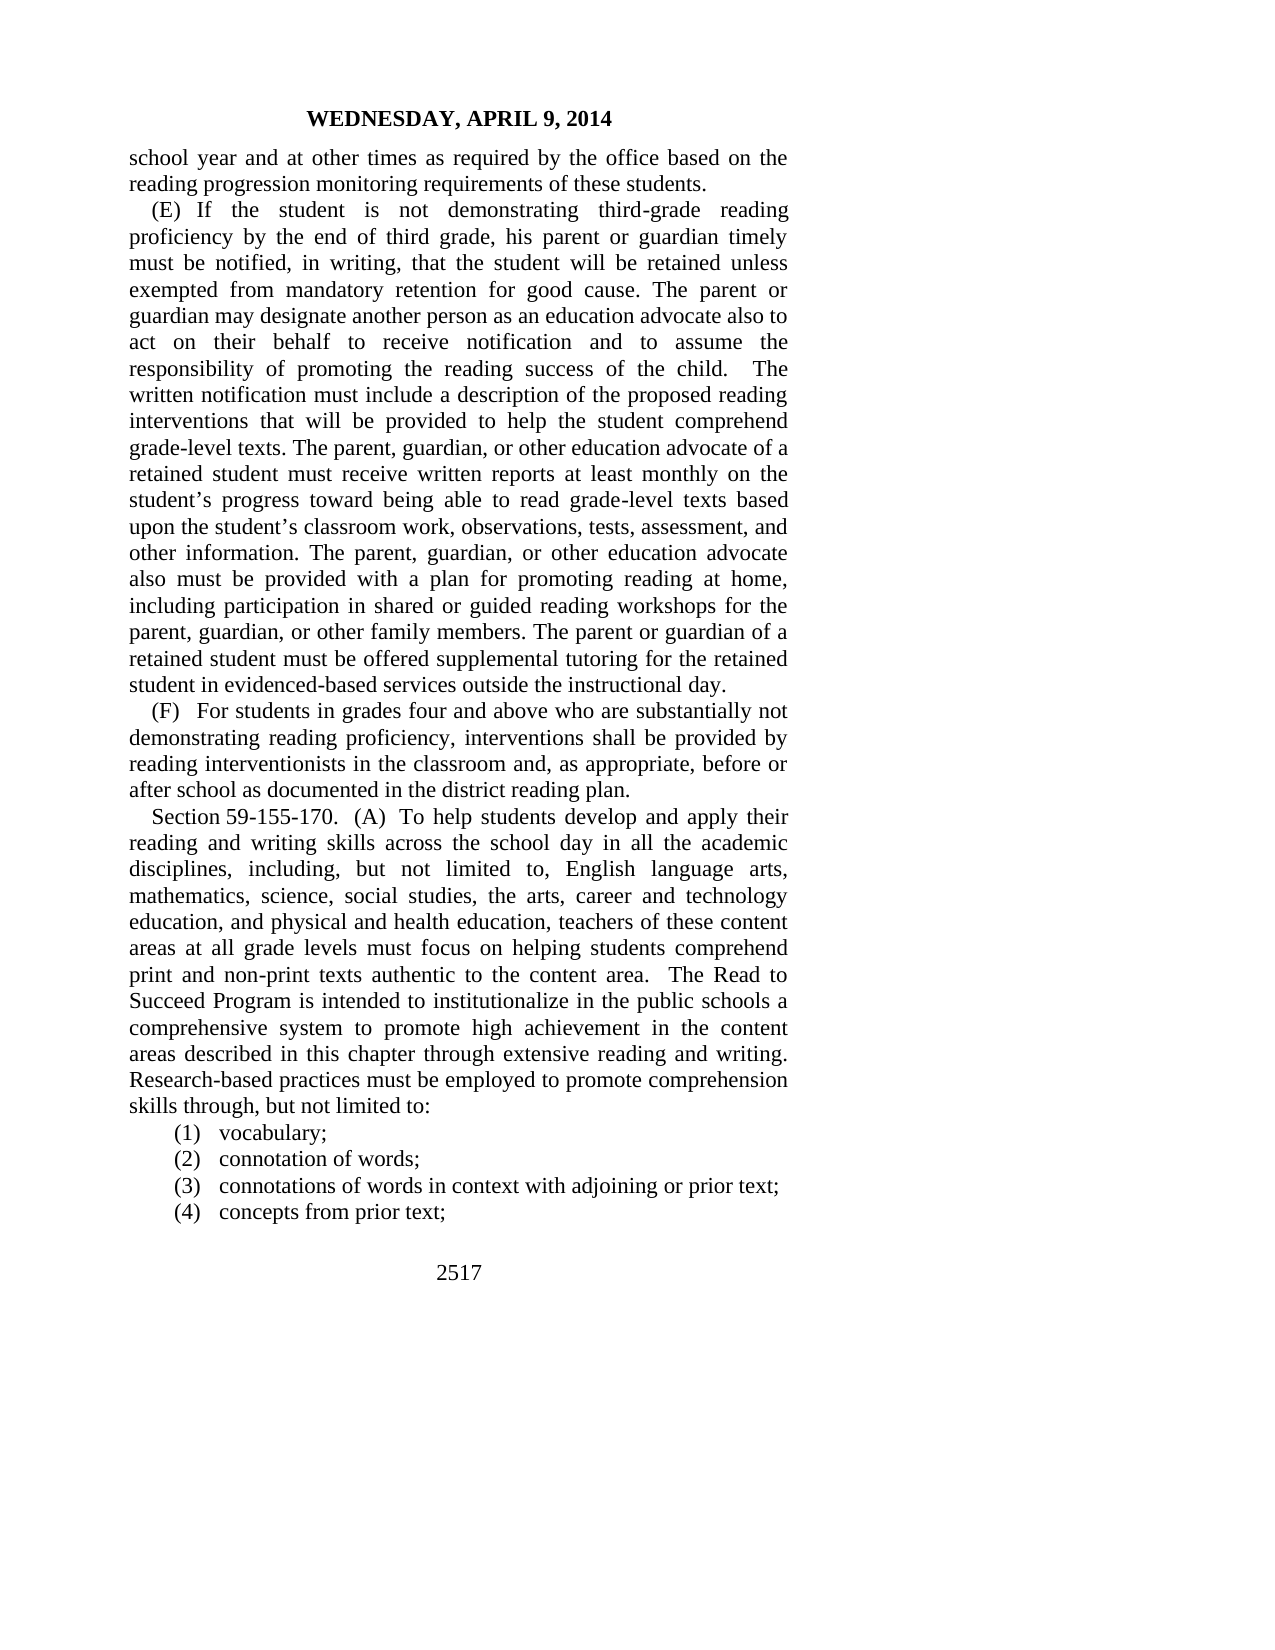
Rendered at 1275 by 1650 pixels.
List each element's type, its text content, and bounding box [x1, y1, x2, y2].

text (1) vocabulary; [129, 1119, 789, 1145]
text (4) concepts from prior text; [129, 1198, 789, 1224]
text Section 59-155-170. (A) To help students develop and apply their reading and writing skills across the school day in all the academic disciplines, including, but not limited to, English language arts, mathematics, science, social studies, the arts, career and technology education, and physical and health education, teachers of these content areas at all grade levels must focus on helping students comprehend print and non-print texts authentic to the content area. The Read to Succeed Program is intended to institutionalize in the public schools a comprehensive system to promote high achievement in the content areas described in this chapter through extensive reading and writing. Research-based practices must be employed to promote comprehension skills through, but not limited to: [129, 803, 789, 1119]
text (F) For students in grades four and above who are substantially not demonstrating reading proficiency, interventions shall be provided by reading interventionists in the classroom and, as appropriate, before or after school as documented in the district reading plan. [129, 697, 789, 803]
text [129, 144, 789, 197]
text (3) connotations of words in context with adjoining or prior text; [129, 1172, 789, 1198]
text (2) connotation of words; [129, 1145, 789, 1172]
text (E) If the student is not demonstrating third-grade reading proficiency by the end of third grade, his parent or guardian timely must be notified, in writing, that the student will be retained unless exempted from mandatory retention for good cause. The parent or guardian may designate another person as an education advocate also to act on their behalf to receive notification and to assume the responsibility of promoting the reading success of the child. The written notification must include a description of the proposed reading interventions that will be provided to help the student comprehend grade-level texts. The parent, guardian, or other education advocate of a retained student must receive written reports at least monthly on the student’s progress toward being able to read grade-level texts based upon the student’s classroom work, observations, tests, assessment, and other information. The parent, guardian, or other education advocate also must be provided with a plan for promoting reading at home, including participation in shared or guided reading workshops for the parent, guardian, or other family members. The parent or guardian of a retained student must be offered supplemental tutoring for the retained student in evidenced-based services outside the instructional day. [129, 197, 789, 697]
